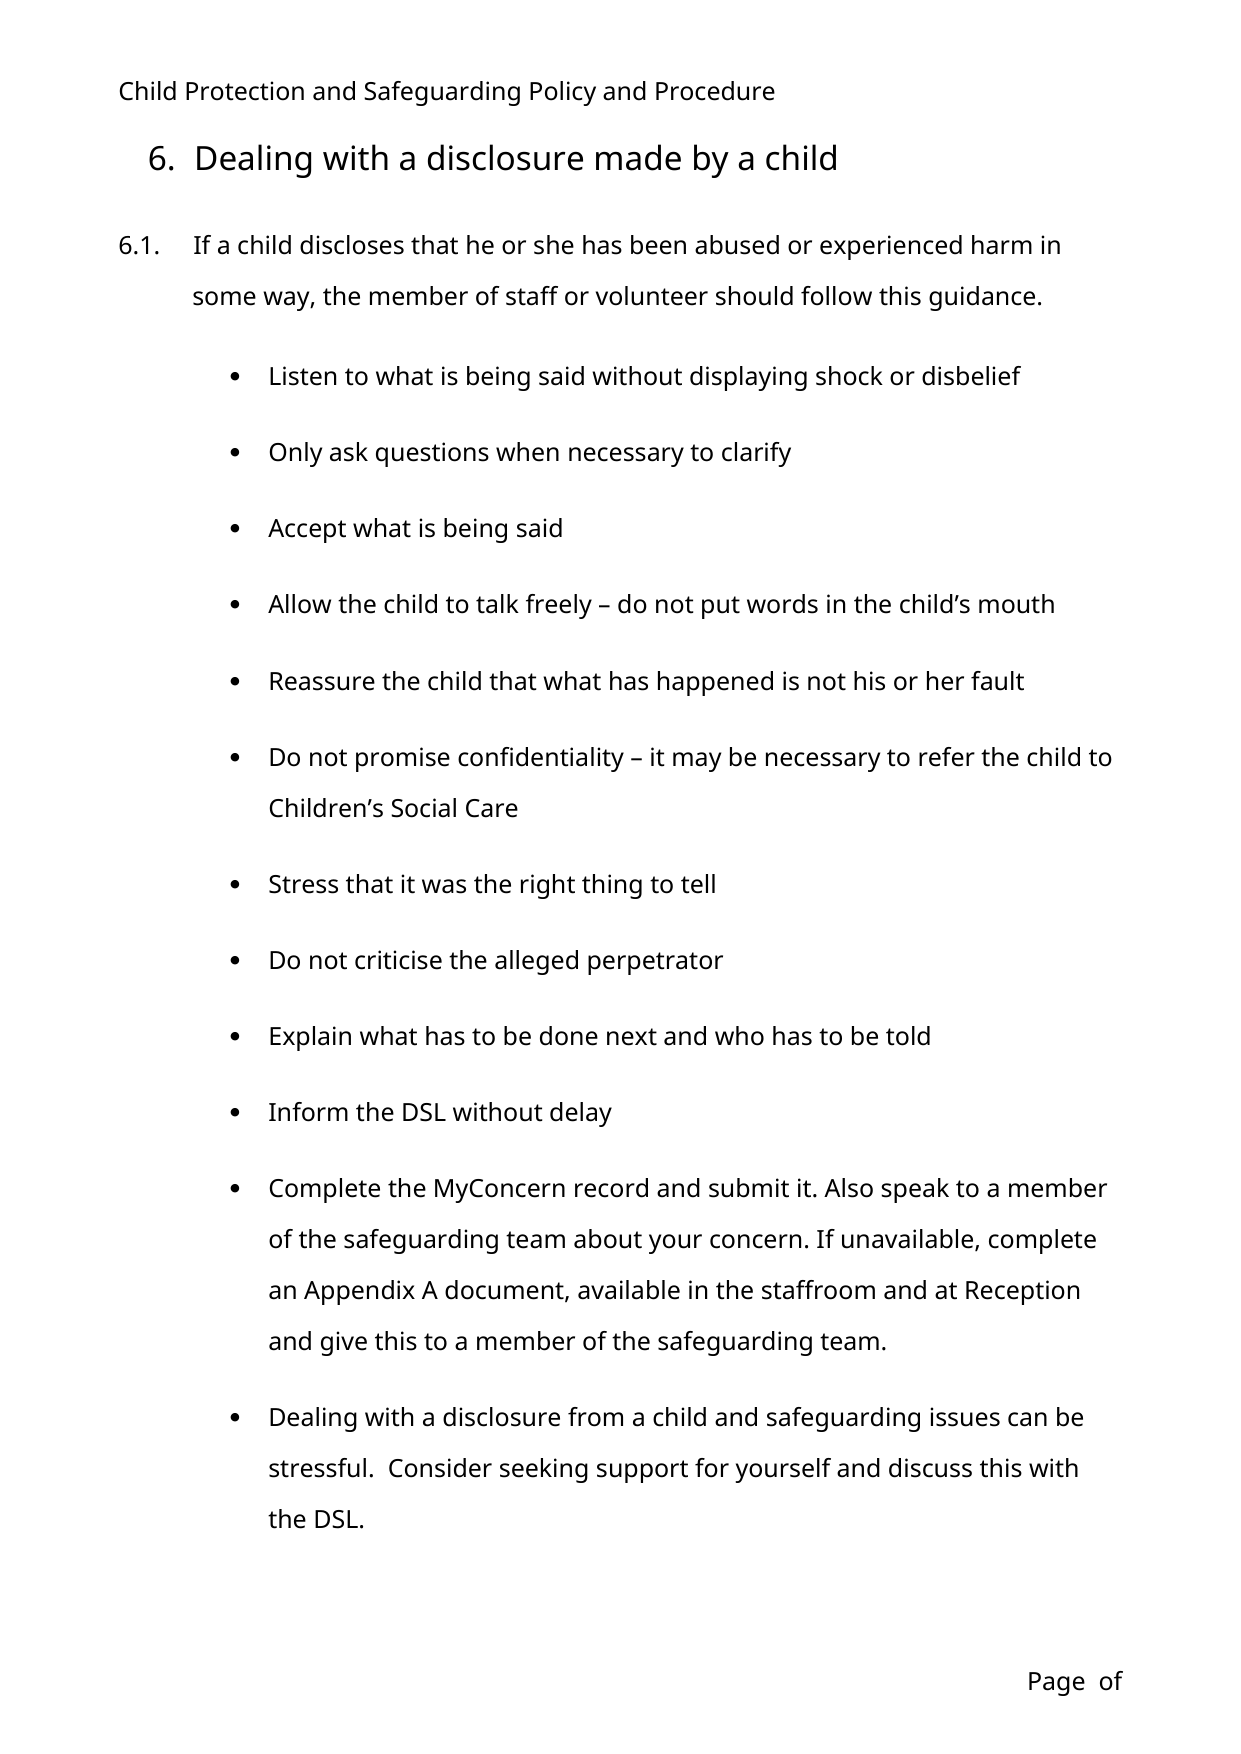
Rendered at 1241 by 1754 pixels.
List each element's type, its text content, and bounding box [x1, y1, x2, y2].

list Accept what is being said [231, 511, 1122, 545]
list Inform the DSL without delay [231, 1094, 1122, 1128]
list If a child discloses that he or she has been abused or experienced harm in some way, the member of staff or volunteer should follow this guidance. [118, 228, 1122, 313]
list Complete the MyConcern record and submit it. Also speak to a member of the safeguarding team about your concern. If unavailable, complete an Appendix A document, available in the staffroom and at Reception and give this to a member of the safeguarding team. [231, 1171, 1122, 1358]
list Reassure the child that what has happened is not his or her fault [231, 663, 1122, 697]
subtitle Dealing with a disclosure made by a child [148, 135, 1122, 180]
list Do not promise confidentiality – it may be necessary to refer the child to Children’s Social Care [231, 739, 1122, 824]
list Only ask questions when necessary to clarify [231, 435, 1122, 469]
list Allow the child to talk freely – do not put words in the child’s mouth [231, 587, 1122, 621]
list Stress that it was the right thing to tell [231, 866, 1122, 900]
list Listen to what is being said without displaying shock or disbelief [231, 359, 1122, 393]
list Do not criticise the alleged perpetrator [231, 942, 1122, 976]
list Explain what has to be done next and who has to be told [231, 1018, 1122, 1052]
list Dealing with a disclosure from a child and safeguarding issues can be stressful. Consider seeking support for yourself and discuss this with the DSL. [231, 1400, 1122, 1536]
